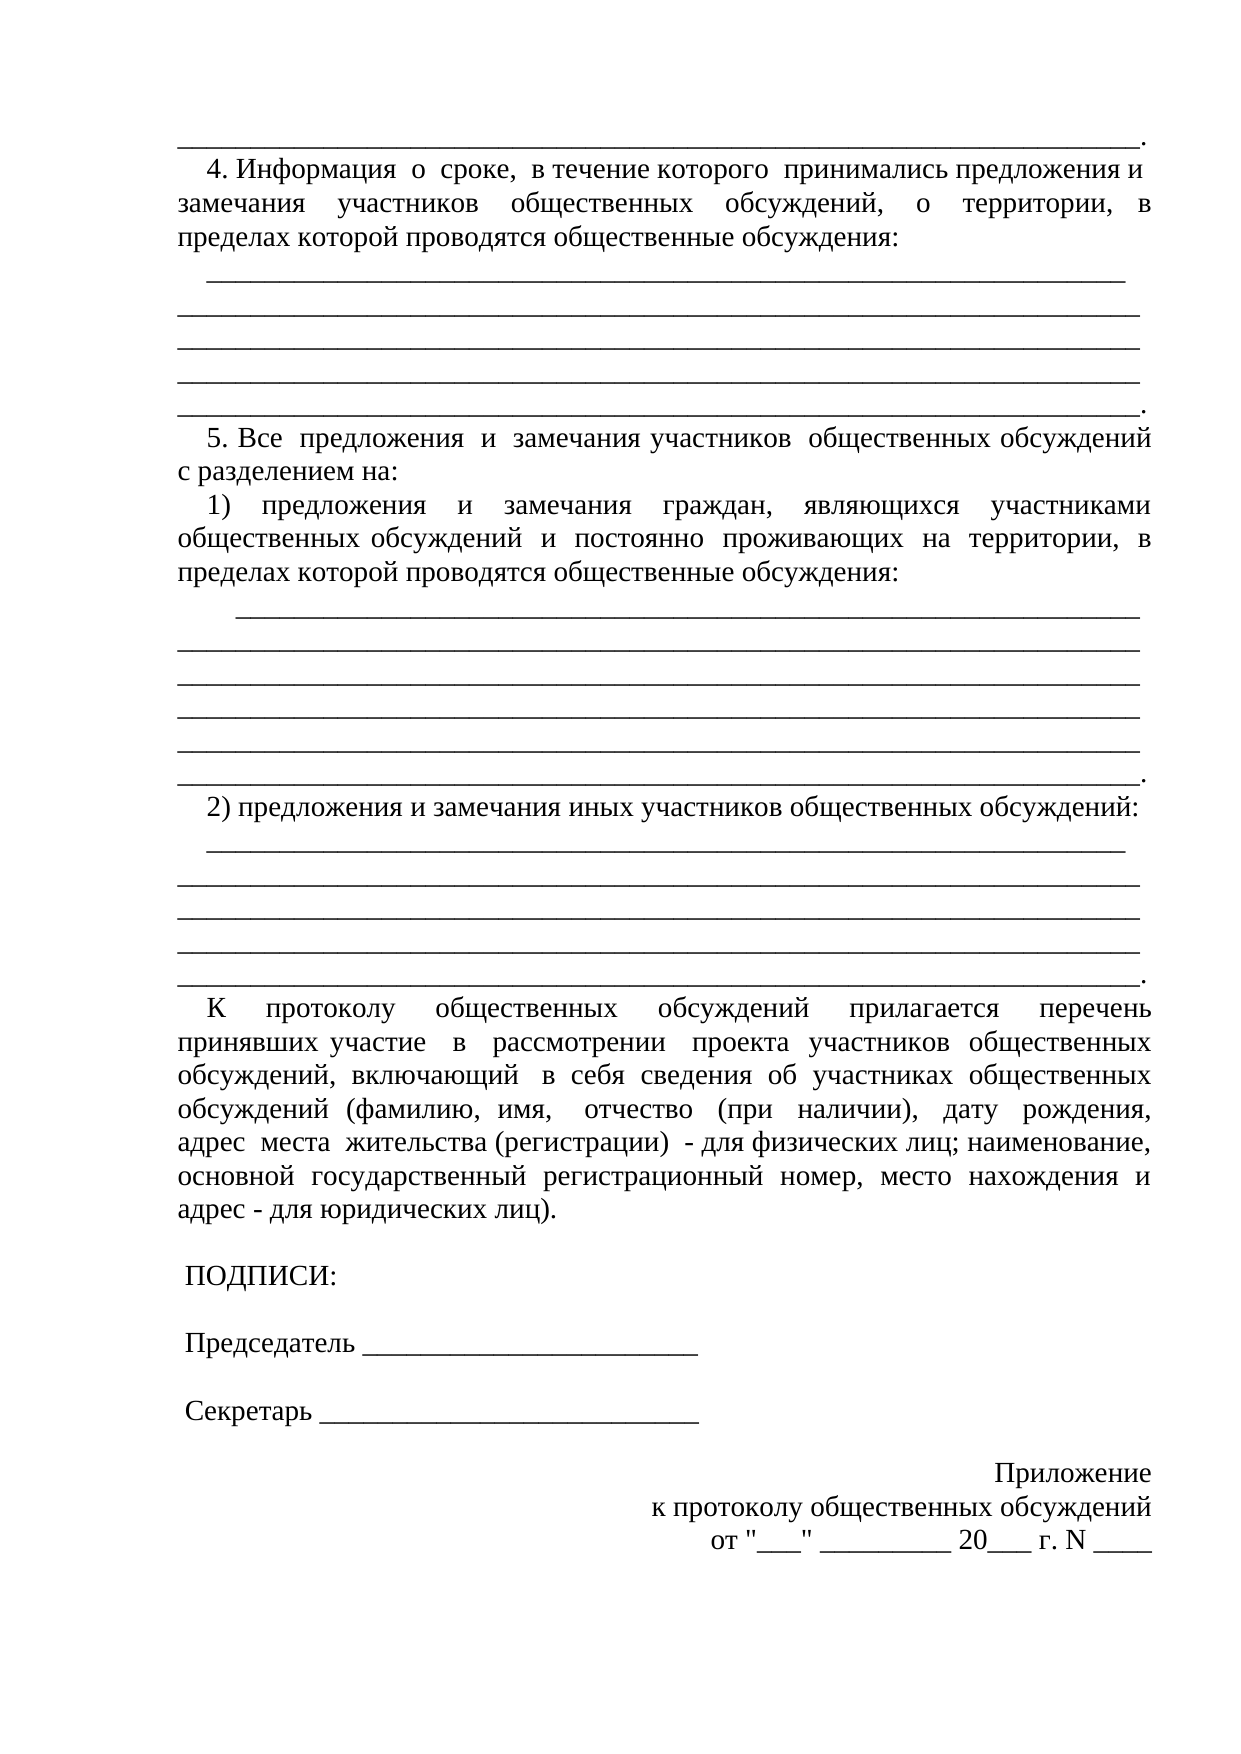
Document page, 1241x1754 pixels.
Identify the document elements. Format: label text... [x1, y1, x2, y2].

text Председатель _______________________ [177, 1292, 1152, 1359]
text __________________________________________________________________ [177, 722, 1152, 755]
text __________________________________________________________________ [177, 319, 1152, 353]
text __________________________________________________________________ [177, 353, 1152, 386]
text __________________________________________________________________ [177, 889, 1152, 923]
text __________________________________________________________________ [177, 856, 1152, 889]
text __________________________________________________________________. 4. Информация о сроке, в течение которого принимались предложения и [177, 118, 1152, 185]
text ________________________________________________________________________________________________________________________________ [177, 588, 1152, 655]
text __________________________________________________________________. 5. Все предложения и замечания участников общественных обсуждений с разделением на: [177, 386, 1152, 487]
text __________________________________________________________________ [177, 923, 1152, 957]
text __________________________________________________________________ [177, 655, 1152, 688]
text __________________________________________________________________ [177, 688, 1152, 722]
text замечания участников общественных обсуждений, о территории, в пределах которой проводятся общественные обсуждения: [177, 185, 1152, 252]
text Приложение к протоколу общественных обсуждений от "___" _________ 20___ г. N ____ [177, 1455, 1152, 1556]
text __________________________________________________________________. К протоколу общественных обсуждений прилагается перечень принявших участие в рассмотрении проекта участников общественных обсуждений, включающий в себя сведения об участниках общественных обсуждений (фамилию, имя, отчество (при наличии), дату рождения, адрес места жительства (регистрации) - для физических лиц; наименование, основной государственный регистрационный номер, место нахождения и адрес - для юридических лиц). [177, 957, 1152, 1225]
text __________________________________________________________________ [177, 286, 1152, 319]
text 1) предложения и замечания граждан, являющихся участниками общественных обсуждений и постоянно проживающих на территории, в пределах которой проводятся общественные обсуждения: [177, 487, 1152, 588]
text __________________________________________________________________. 2) предложения и замечания иных участников общественных обсуждений: [177, 755, 1152, 822]
text _______________________________________________________________ [177, 822, 1152, 856]
text ПОДПИСИ: [177, 1225, 1152, 1292]
text _______________________________________________________________ [177, 252, 1152, 286]
text Секретарь __________________________ [177, 1393, 1152, 1426]
